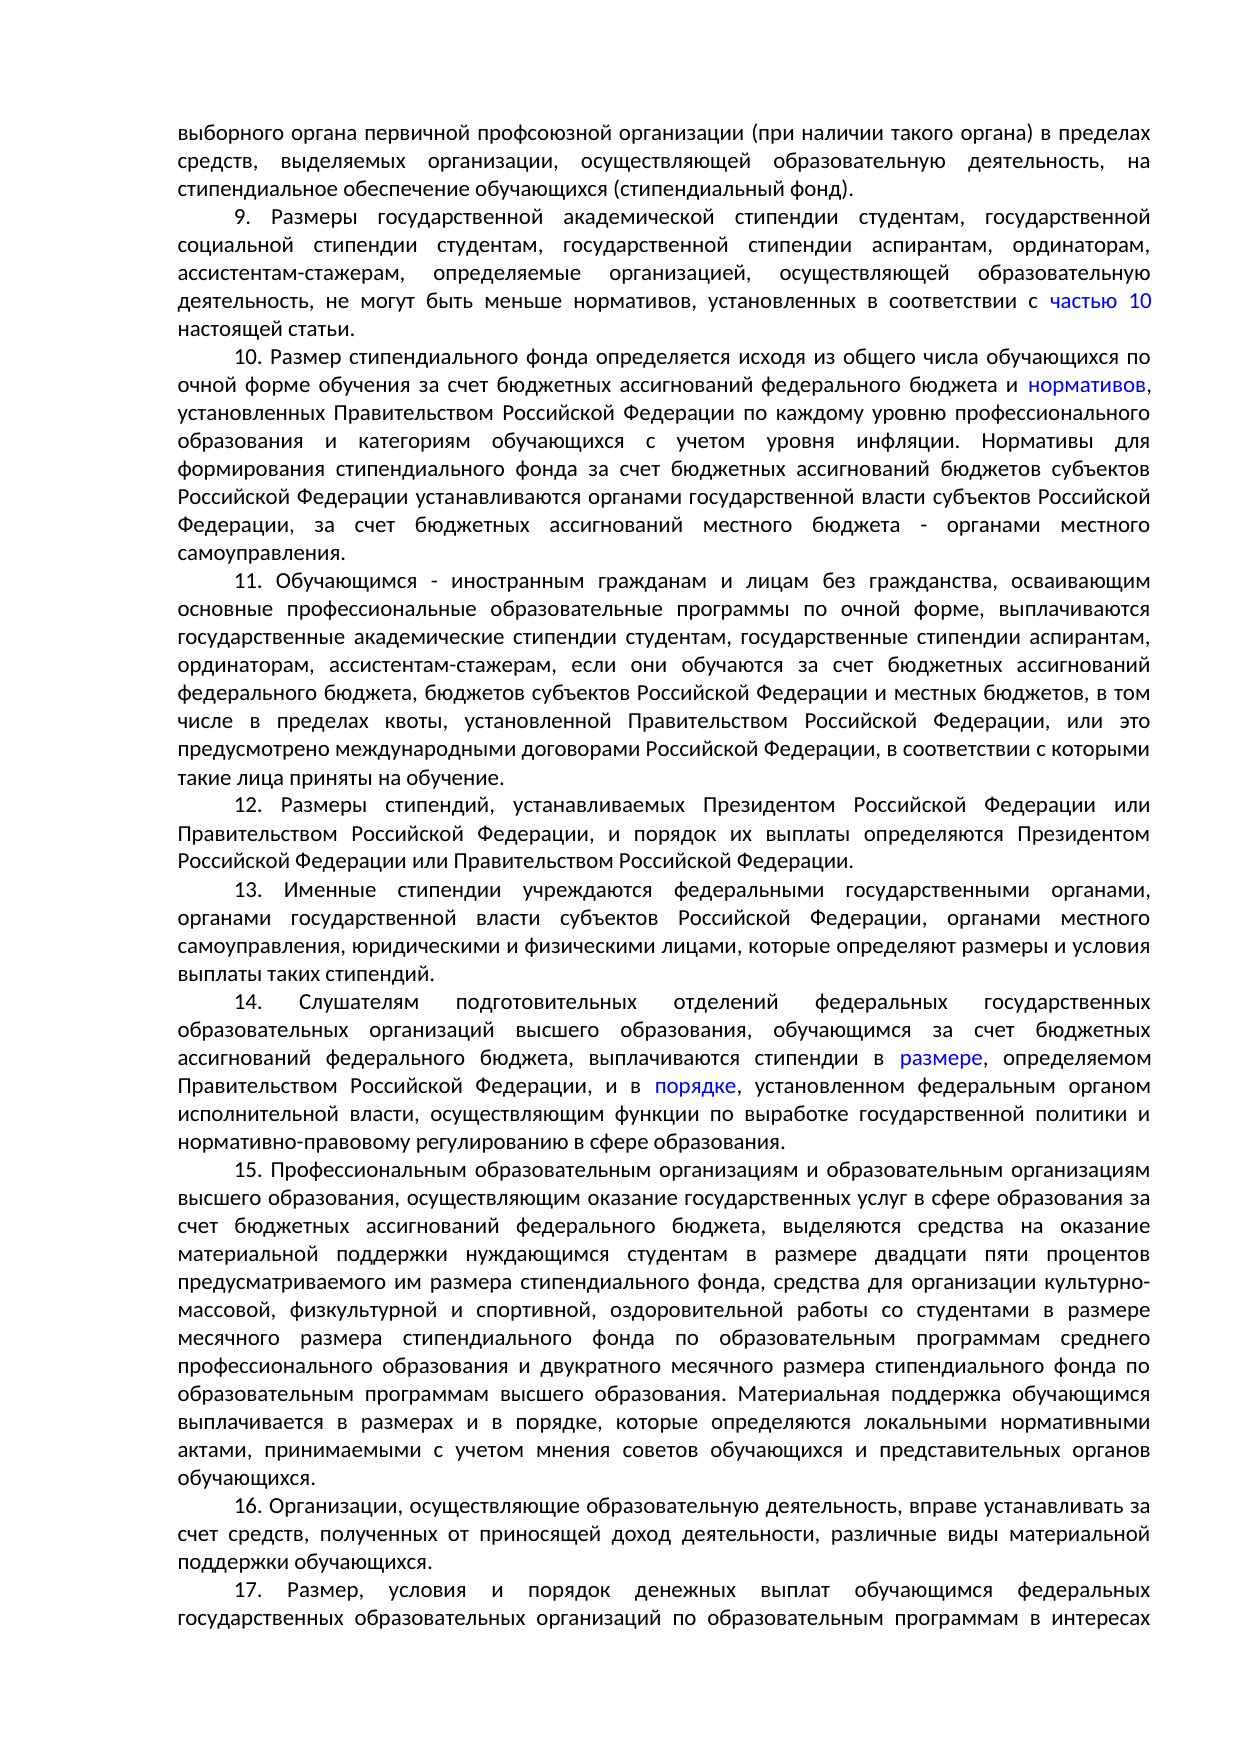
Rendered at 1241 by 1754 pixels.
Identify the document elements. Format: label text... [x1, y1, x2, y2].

text 10. Размер стипендиального фонда определяется исходя из общего числа обучающихся по очной форме обучения за счет бюджетных ассигнований федерального бюджета и нормативов, установленных Правительством Российской Федерации по каждому уровню профессионального образования и категориям обучающихся с учетом уровня инфляции. Нормативы для формирования стипендиального фонда за счет бюджетных ассигнований бюджетов субъектов Российской Федерации устанавливаются органами государственной власти субъектов Российской Федерации, за счет бюджетных ассигнований местного бюджета - органами местного самоуправления. [177, 342, 1152, 566]
text 12. Размеры стипендий, устанавливаемых Президентом Российской Федерации или Правительством Российской Федерации, и порядок их выплаты определяются Президентом Российской Федерации или Правительством Российской Федерации. [177, 791, 1152, 875]
text 15. Профессиональным образовательным организациям и образовательным организациям высшего образования, осуществляющим оказание государственных услуг в сфере образования за счет бюджетных ассигнований федерального бюджета, выделяются средства на оказание материальной поддержки нуждающимся студентам в размере двадцати пяти процентов предусматриваемого им размера стипендиального фонда, средства для организации культурно-массовой, физкультурной и спортивной, оздоровительной работы со студентами в размере месячного размера стипендиального фонда по образовательным программам среднего профессионального образования и двукратного месячного размера стипендиального фонда по образовательным программам высшего образования. Материальная поддержка обучающимся выплачивается в размерах и в порядке, которые определяются локальными нормативными актами, принимаемыми с учетом мнения советов обучающихся и представительных органов обучающихся. [177, 1155, 1152, 1491]
text 11. Обучающимся - иностранным гражданам и лицам без гражданства, осваивающим основные профессиональные образовательные программы по очной форме, выплачиваются государственные академические стипендии студентам, государственные стипендии аспирантам, ординаторам, ассистентам-стажерам, если они обучаются за счет бюджетных ассигнований федерального бюджета, бюджетов субъектов Российской Федерации и местных бюджетов, в том числе в пределах квоты, установленной Правительством Российской Федерации, или это предусмотрено международными договорами Российской Федерации, в соответствии с которыми такие лица приняты на обучение. [177, 566, 1152, 791]
text 9. Размеры государственной академической стипендии студентам, государственной социальной стипендии студентам, государственной стипендии аспирантам, ординаторам, ассистентам-стажерам, определяемые организацией, осуществляющей образовательную деятельность, не могут быть меньше нормативов, установленных в соответствии с частью 10 настоящей статьи. [177, 202, 1152, 342]
text 16. Организации, осуществляющие образовательную деятельность, вправе устанавливать за счет средств, полученных от приносящей доход деятельности, различные виды материальной поддержки обучающихся. [177, 1491, 1152, 1575]
text 13. Именные стипендии учреждаются федеральными государственными органами, органами государственной власти субъектов Российской Федерации, органами местного самоуправления, юридическими и физическими лицами, которые определяют размеры и условия выплаты таких стипендий. [177, 875, 1152, 987]
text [177, 1575, 1152, 1631]
text 14. Слушателям подготовительных отделений федеральных государственных образовательных организаций высшего образования, обучающимся за счет бюджетных ассигнований федерального бюджета, выплачиваются стипендии в размере, определяемом Правительством Российской Федерации, и в порядке, установленном федеральным органом исполнительной власти, осуществляющим функции по выработке государственной политики и нормативно-правовому регулированию в сфере образования. [177, 987, 1152, 1155]
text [177, 118, 1152, 202]
